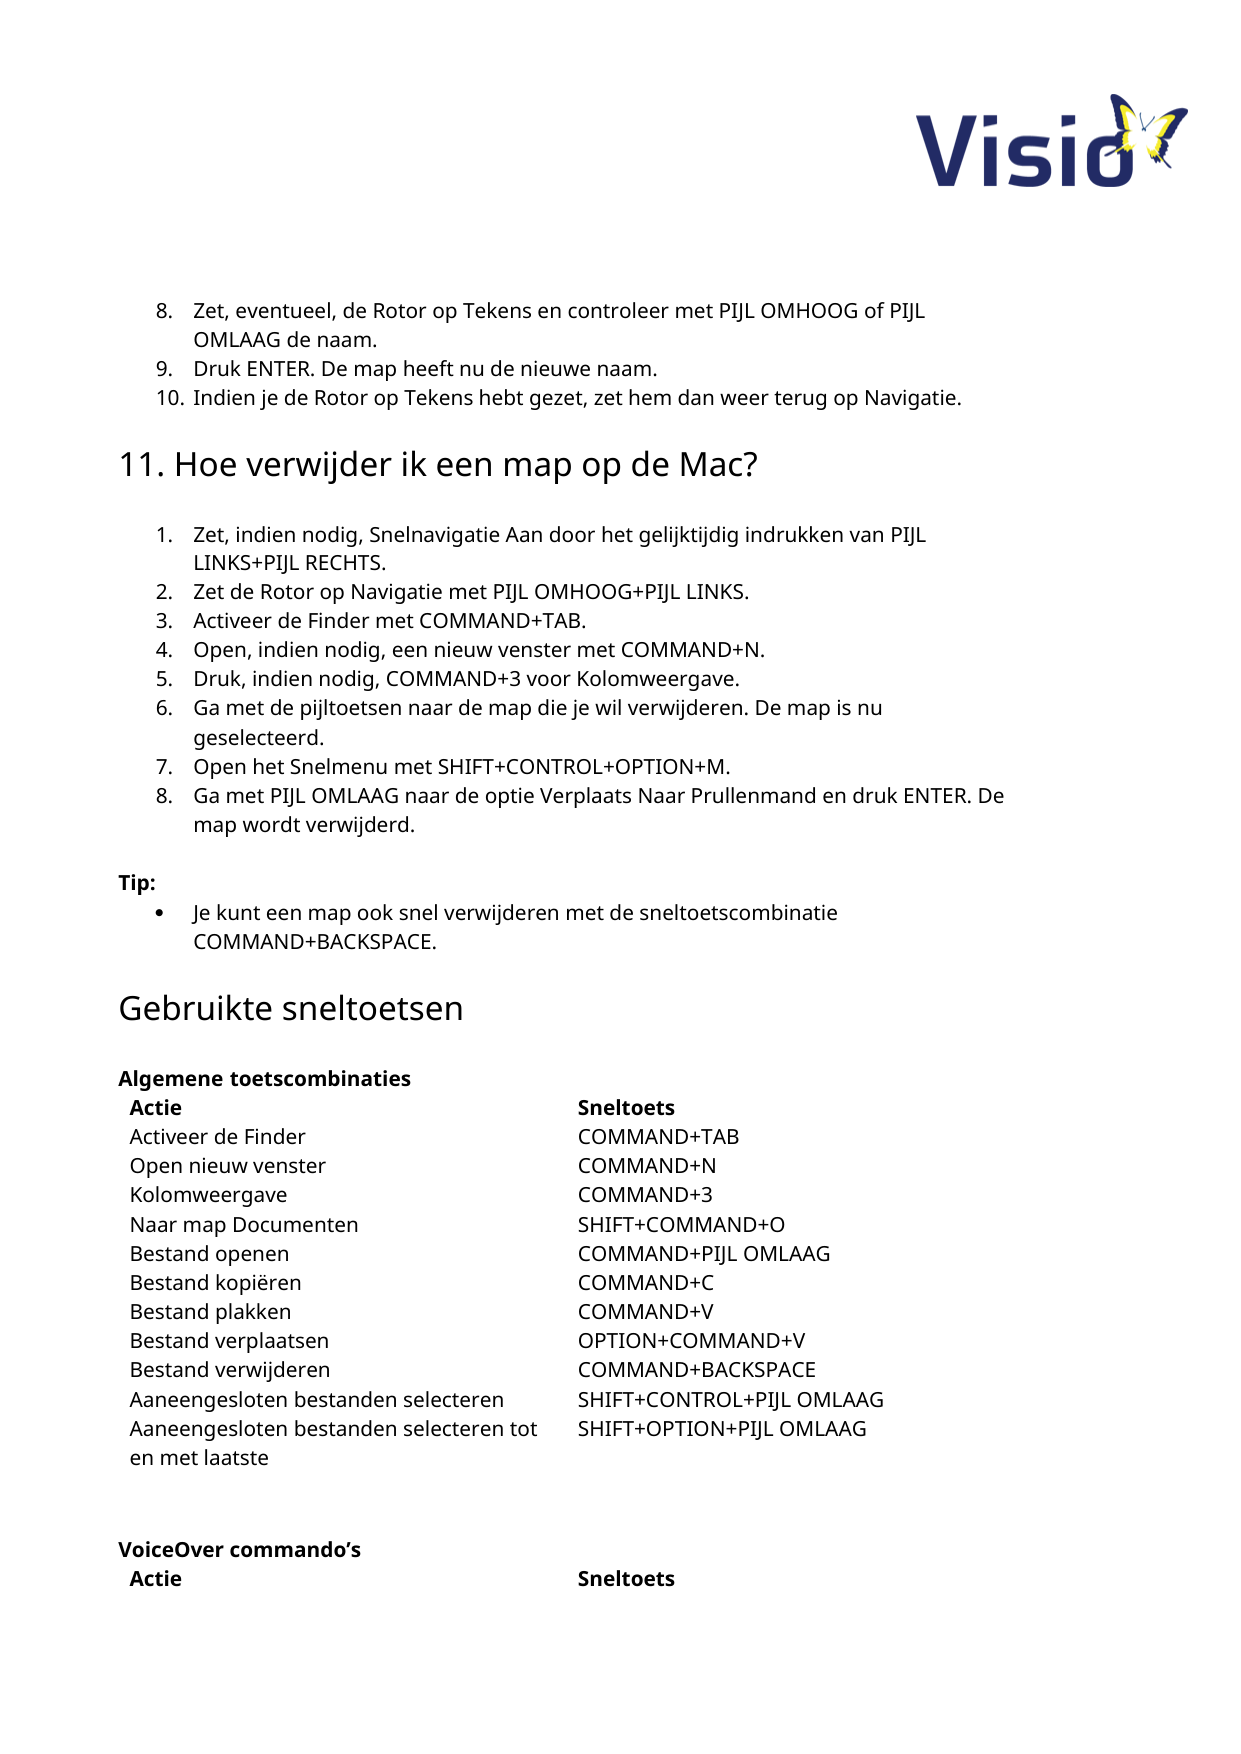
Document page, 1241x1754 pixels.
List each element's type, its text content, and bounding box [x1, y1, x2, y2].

list Druk, indien nodig, COMMAND+3 voor Kolomweergave. [156, 663, 1016, 693]
list Ga met PIJL OMLAAG naar de optie Verplaats Naar Prullenmand en druk ENTER. De map wordt verwijderd. [156, 780, 1016, 838]
list Ga met de pijltoetsen naar de map die je wil verwijderen. De map is nu geselecteerd. [156, 693, 1016, 751]
subtitle VoiceOver commando’s [118, 1534, 1016, 1563]
table_cell Bestand verwijderen [118, 1355, 566, 1384]
list Je kunt een map ook snel verwijderen met de sneltoetscombinatie COMMAND+BACKSPACE. [156, 897, 1016, 955]
table_header Sneltoets CONTROL+OPTION+SPATIE [566, 1563, 1015, 1592]
table_cell Open nieuw venster [118, 1151, 566, 1180]
list Druk ENTER. De map heeft nu de nieuwe naam. [156, 354, 1016, 383]
table_cell COMMAND+N [566, 1151, 1015, 1180]
table_header Sneltoets COMMAND+TAB [566, 1092, 1015, 1151]
list Open het Snelmenu met SHIFT+CONTROL+OPTION+M. [156, 751, 1016, 780]
table_cell Bestand plakken [118, 1296, 566, 1326]
table_cell COMMAND+C [566, 1267, 1015, 1296]
table_header Actie Bestand of prullenmand openen [118, 1563, 566, 1592]
table_cell COMMAND+3 [566, 1180, 1015, 1209]
subtitle 11. Hoe verwijder ik een map op de Mac? [118, 441, 1016, 487]
table_cell SHIFT+COMMAND+O [566, 1209, 1015, 1238]
list Activeer de Finder met COMMAND+TAB. [156, 605, 1016, 634]
table_cell Bestand verplaatsen [118, 1326, 566, 1355]
table_header Actie Activeer de Finder [118, 1092, 566, 1151]
table_cell COMMAND+PIJL OMLAAG [566, 1238, 1015, 1267]
subtitle Gebruikte sneltoetsen [118, 984, 1016, 1030]
table_cell COMMAND+BACKSPACE [566, 1355, 1015, 1384]
table_cell Naar map Documenten [118, 1209, 566, 1238]
list Zet de Rotor op Navigatie met PIJL OMHOOG+PIJL LINKS. [156, 577, 1016, 605]
text Tip: [118, 868, 1016, 897]
table_cell Bestand openen [118, 1238, 566, 1267]
list Zet, eventueel, de Rotor op Tekens en controleer met PIJL OMHOOG of PIJL OMLAAG de naam. [156, 295, 1016, 354]
picture [904, 89, 1199, 190]
table_cell OPTION+COMMAND+V [566, 1326, 1015, 1355]
table_cell Aaneengesloten bestanden selecteren Aaneengesloten bestanden selecteren tot en met laatste [118, 1384, 566, 1501]
subtitle Algemene toetscombinaties [118, 1063, 1016, 1092]
table_cell Kolomweergave [118, 1180, 566, 1209]
table_cell Bestand kopiëren [118, 1267, 566, 1296]
list Zet, indien nodig, Snelnavigatie Aan door het gelijktijdig indrukken van PIJL LINKS+PIJL RECHTS. [156, 520, 1016, 577]
table_cell COMMAND+V [566, 1296, 1015, 1326]
list Open, indien nodig, een nieuw venster met COMMAND+N. [156, 634, 1016, 663]
list Indien je de Rotor op Tekens hebt gezet, zet hem dan weer terug op Navigatie. [156, 383, 1016, 412]
table_cell SHIFT+CONTROL+PIJL OMLAAG SHIFT+OPTION+PIJL OMLAAG [566, 1384, 1015, 1501]
